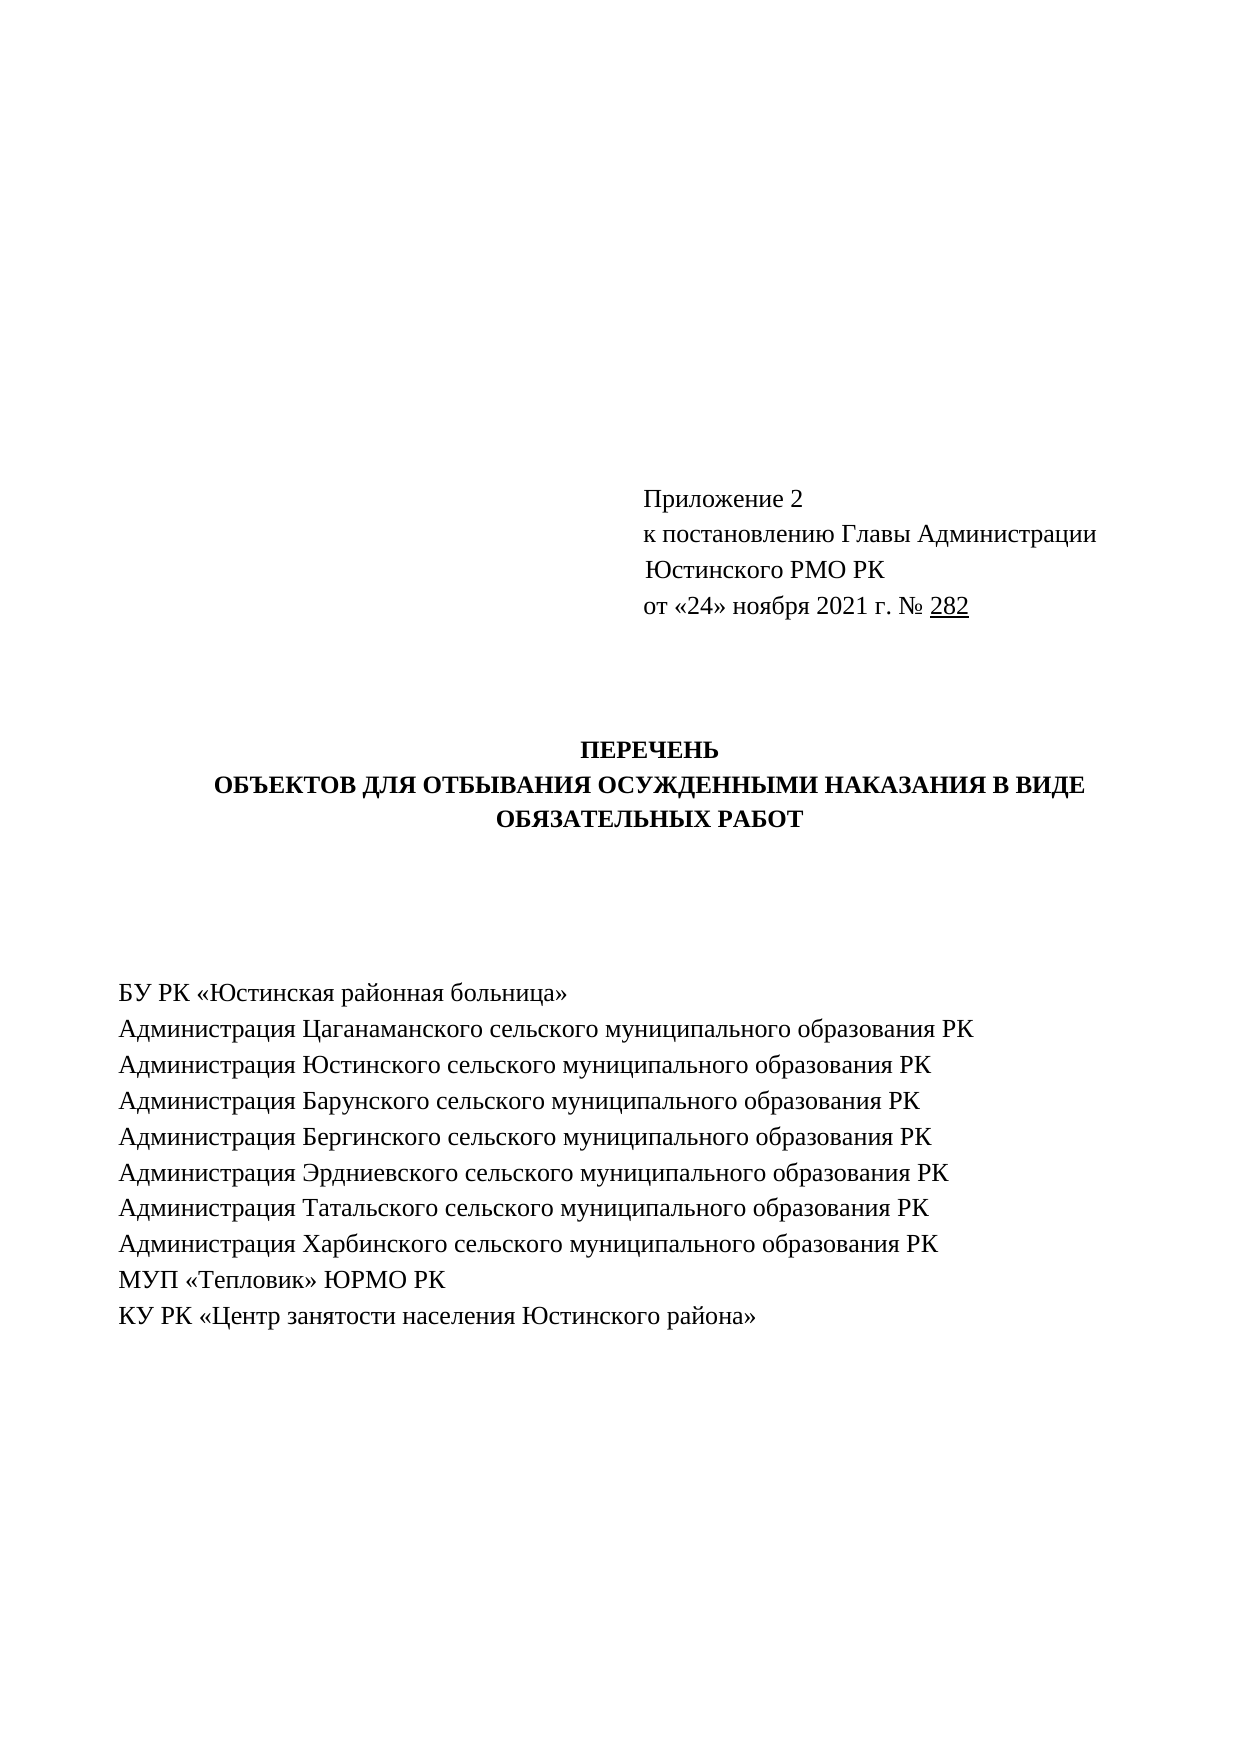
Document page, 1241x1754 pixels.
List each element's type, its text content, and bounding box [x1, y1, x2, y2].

text Администрация Бергинского сельского муниципального образования РК [118, 1121, 1181, 1151]
text Администрация Харбинского сельского муниципального образования РК [118, 1228, 1181, 1258]
text Юстинского РМО РК [118, 554, 1181, 584]
text ОБЪЕКТОВ ДЛЯ ОТБЫВАНИЯ ОСУЖДЕННЫМИ НАКАЗАНИЯ В ВИДЕ [118, 770, 1181, 799]
text Администрация Барунского сельского муниципального образования РК [118, 1085, 1181, 1115]
text Администрация Юстинского сельского муниципального образования РК [118, 1049, 1181, 1079]
text к постановлению Главы Администрации [643, 518, 1181, 548]
text Администрация Эрдниевского сельского муниципального образования РК [118, 1157, 1181, 1187]
text Приложение 2 [643, 483, 1181, 513]
text БУ РК «Юстинская районная больница» [118, 977, 1181, 1007]
text ОБЯЗАТЕЛЬНЫХ РАБОТ [118, 804, 1181, 833]
text ПЕРЕЧЕНЬ [118, 736, 1181, 764]
text МУП «Тепловик» ЮРМО РК [118, 1264, 1181, 1294]
text КУ РК «Центр занятости населения Юстинского района» [118, 1300, 1181, 1330]
text Администрация Татальского сельского муниципального образования РК [118, 1192, 1181, 1222]
text Администрация Цаганаманского сельского муниципального образования РК [118, 1013, 1181, 1043]
text от «24» ноября 2021 г. № 282 [643, 590, 1181, 620]
